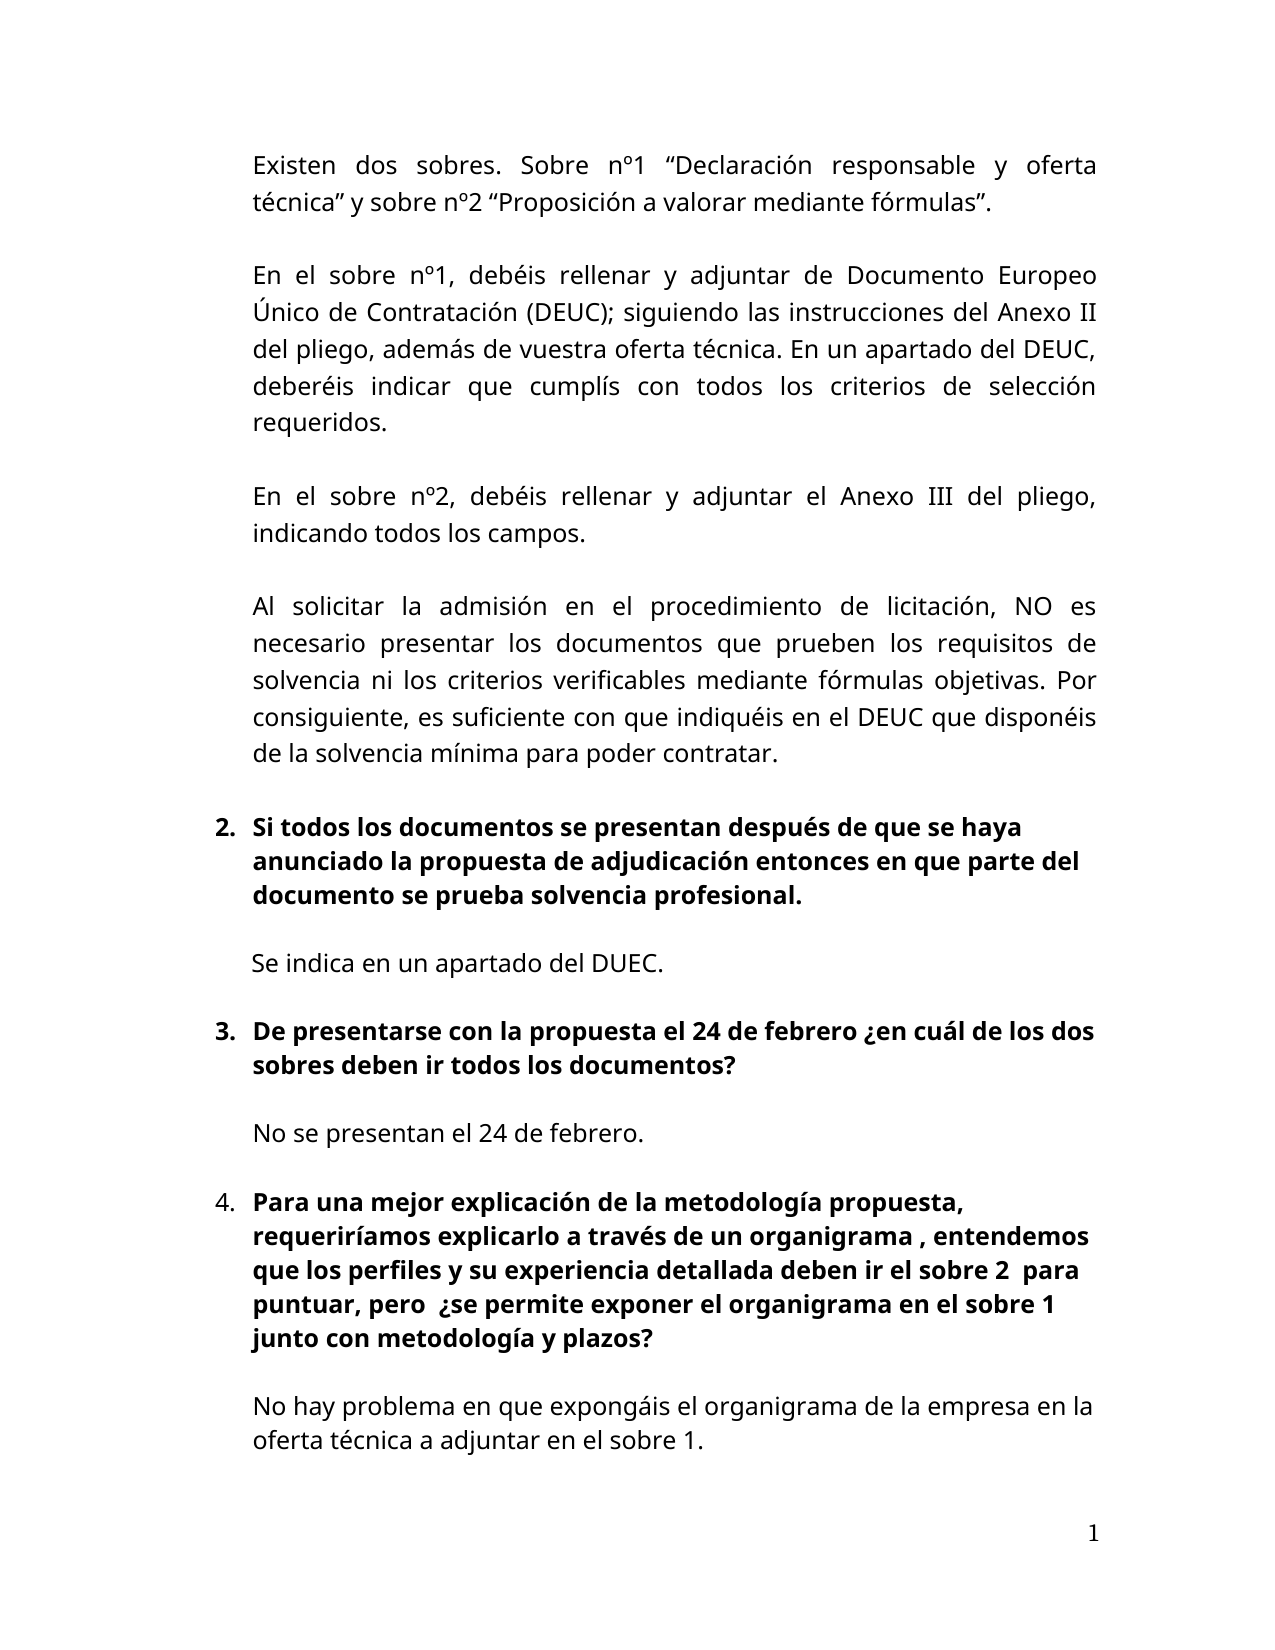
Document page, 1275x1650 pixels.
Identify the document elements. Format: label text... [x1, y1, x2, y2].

list No se presentan el 24 de febrero. [252, 1116, 1098, 1150]
list Existen dos sobres. Sobre nº1 “Declaración responsable y oferta técnica” y sobre nº2 “Proposición a valorar mediante fórmulas”. [252, 148, 1098, 218]
list De presentarse con la propuesta el 24 de febrero ¿en cuál de los dos sobres deben ir todos los documentos? [215, 1014, 1098, 1082]
list En el sobre nº2, debéis rellenar y adjuntar el Anexo III del pliego, indicando todos los campos. [252, 478, 1098, 549]
list Si todos los documentos se presentan después de que se haya anunciado la propuesta de adjudicación entonces en que parte del documento se prueba solvencia profesional. [215, 809, 1098, 912]
list No hay problema en que expongáis el organigrama de la empresa en la oferta técnica a adjuntar en el sobre 1. [252, 1388, 1098, 1457]
list En el sobre nº1, debéis rellenar y adjuntar de Documento Europeo Único de Contratación (DEUC); siguiendo las instrucciones del Anexo II del pliego, además de vuestra oferta técnica. En un apartado del DEUC, deberéis indicar que cumplís con todos los criterios de selección requeridos. [252, 258, 1098, 439]
text Se indica en un apartado del DUEC. [251, 946, 1098, 980]
list Al solicitar la admisión en el procedimiento de licitación, NO es necesario presentar los documentos que prueben los requisitos de solvencia ni los criterios verificables mediante fórmulas objetivas. Por consiguiente, es suficiente con que indiquéis en el DEUC que disponéis de la solvencia mínima para poder contratar. [252, 589, 1098, 770]
list Para una mejor explicación de la metodología propuesta, requeriríamos explicarlo a través de un organigrama , entendemos que los perfiles y su experiencia detallada deben ir el sobre 2 para puntuar, pero ¿se permite exponer el organigrama en el sobre 1 junto con metodología y plazos? [215, 1184, 1098, 1354]
